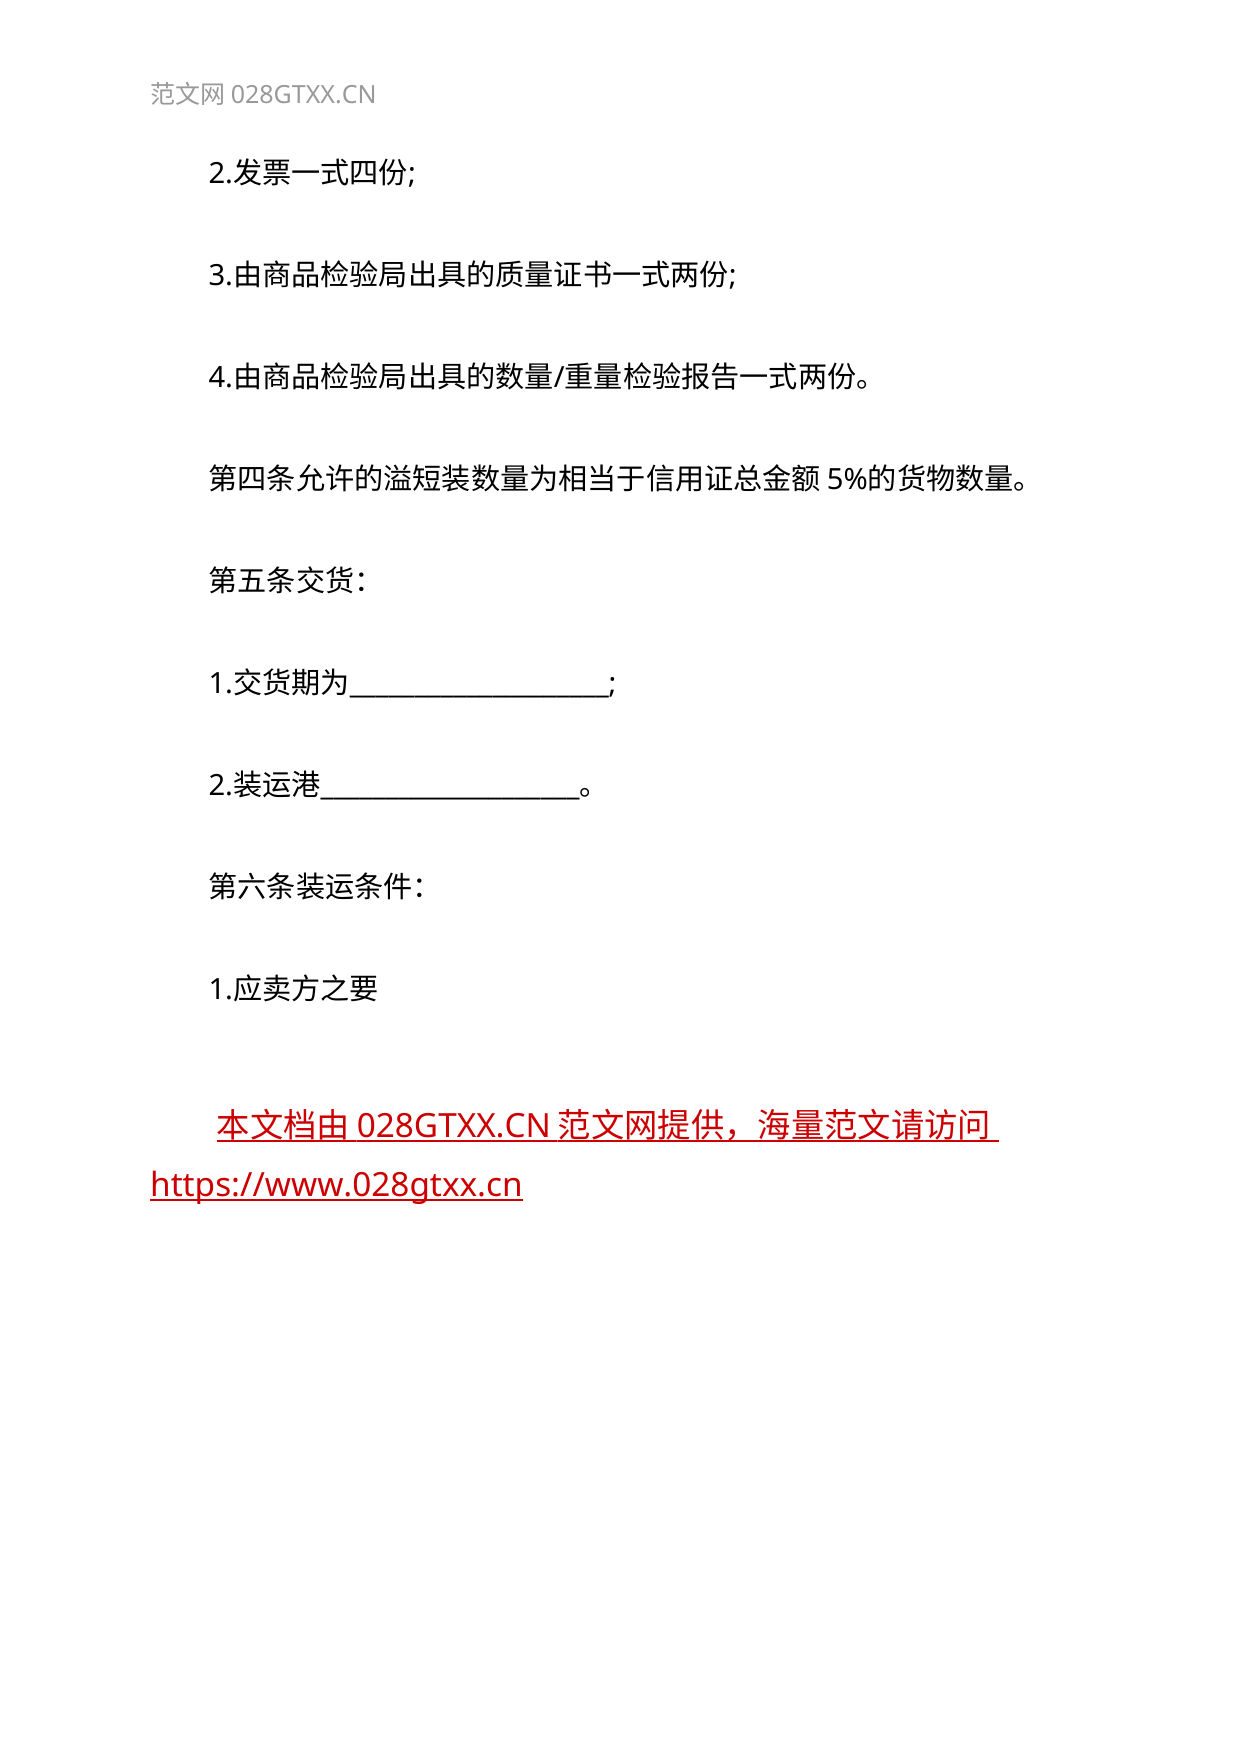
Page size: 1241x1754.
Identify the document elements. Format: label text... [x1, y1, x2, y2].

text 第六条装运条件： [150, 864, 1090, 906]
text 1.交货期为____________________; [150, 660, 1090, 702]
text 4.由商品检验局出具的数量/重量检验报告一式两份。 [150, 354, 1090, 396]
text 第四条允许的溢短装数量为相当于信用证总金额5%的货物数量。 [150, 456, 1090, 498]
text 2.发票一式四份; [150, 150, 1090, 192]
text 2.装运港____________________。 [150, 762, 1090, 804]
text 1.应卖方之要 [150, 965, 1090, 1008]
text 第五条交货： [150, 558, 1090, 600]
text 3.由商品检验局出具的质量证书一式两份; [150, 252, 1090, 294]
text 本文档由028GTXX.CN范文网提供，海量范文请访问 https://www.028gtxx.cn [150, 1099, 1090, 1206]
